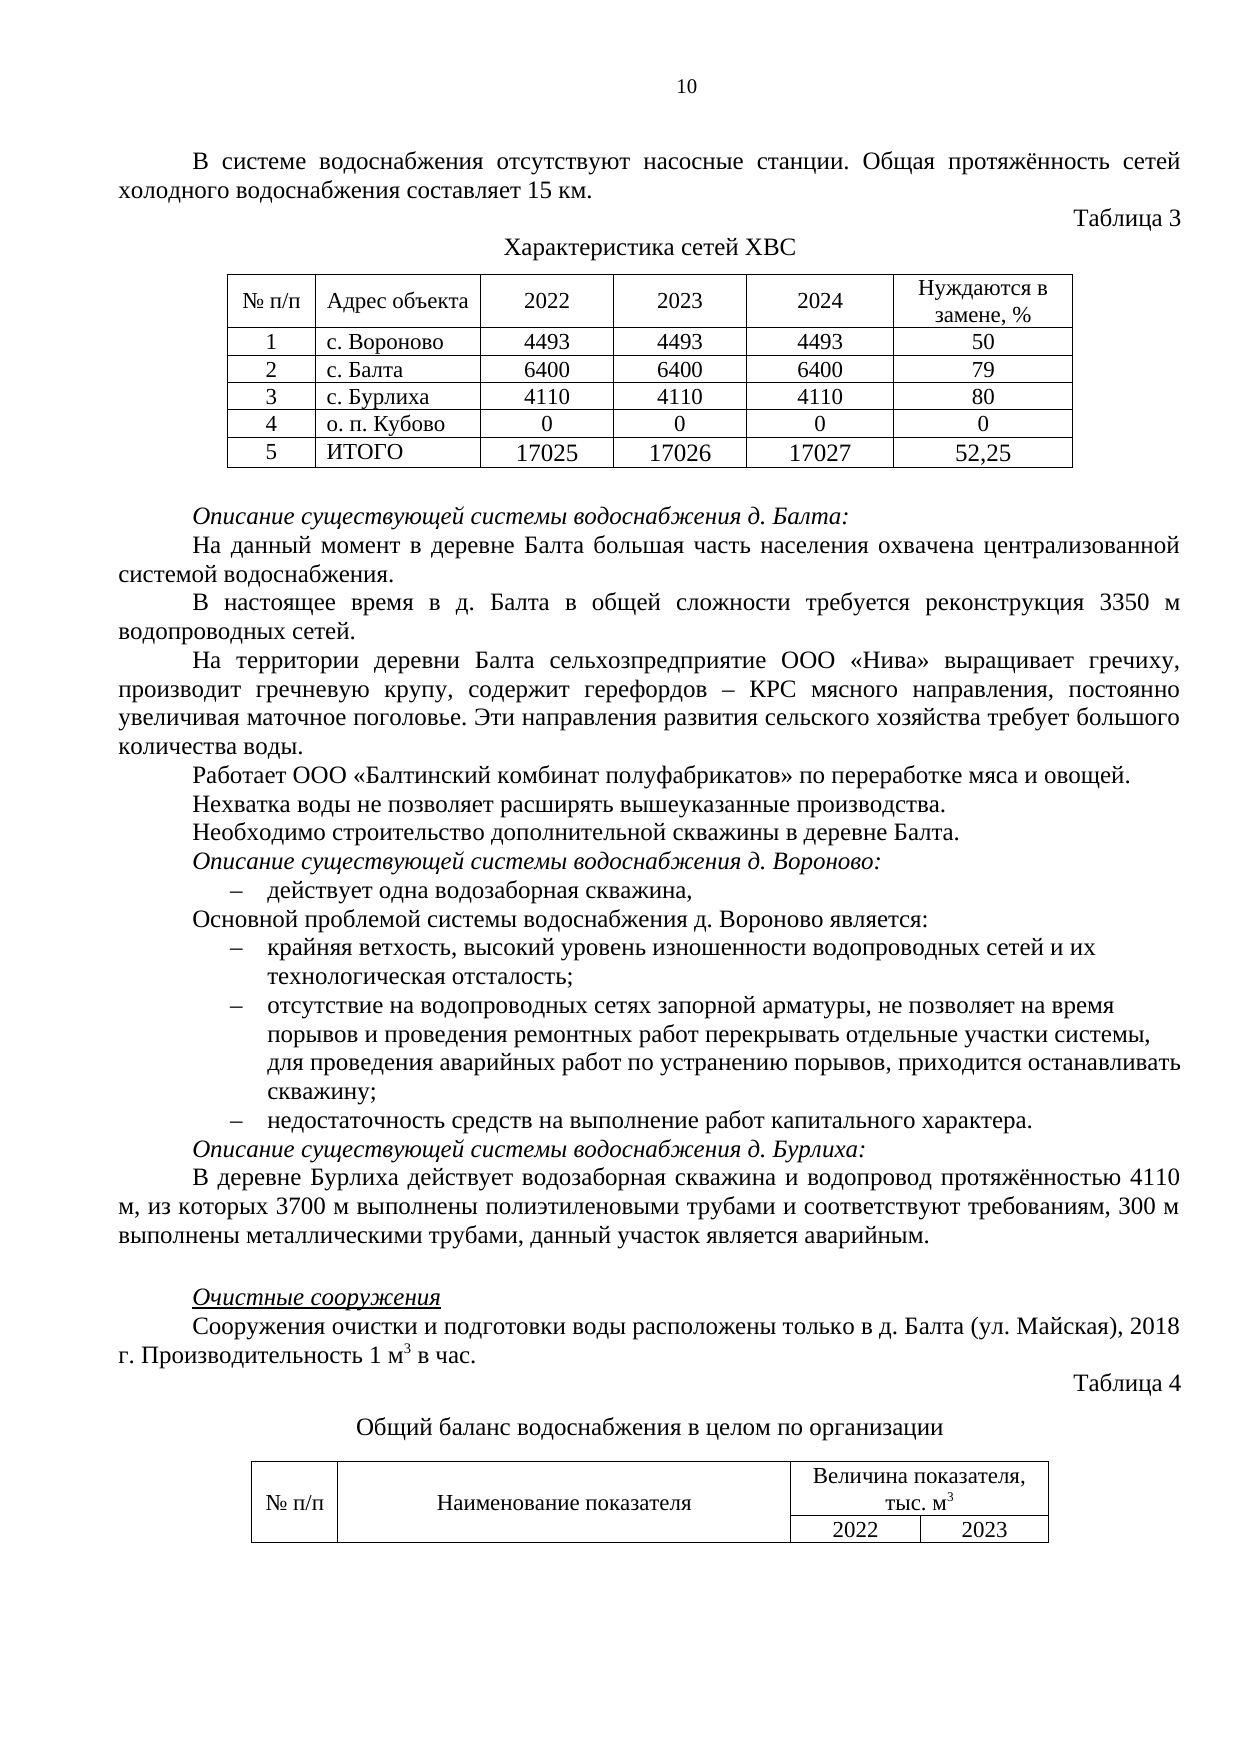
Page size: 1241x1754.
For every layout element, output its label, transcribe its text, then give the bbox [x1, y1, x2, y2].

table_cell 17025 [481, 438, 613, 467]
text Характеристика сетей ХВС [118, 232, 1181, 261]
table_cell 4110 [747, 383, 893, 409]
text В деревне Бурлиха действует водозаборная скважина и водопровод протяжённостью 4110 м, из которых 3700 м выполнены полиэтиленовыми трубами и соответствуют требованиям, 300 м выполнены металлическими трубами, данный участок является аварийным. [118, 1162, 1181, 1249]
table_cell о. п. Кубово [316, 410, 480, 437]
table_cell 4493 [481, 328, 613, 354]
table_cell 0 [481, 410, 613, 437]
text Необходимо строительство дополнительной скважины в деревне Балта. [118, 817, 1181, 846]
list крайняя ветхость, высокий уровень изношенности водопроводных сетей и их технологическая отсталость; [230, 932, 1181, 990]
list недостаточность средств на выполнение работ капитального характера. [230, 1105, 1181, 1134]
table_header Нуждаются в замене, % [894, 275, 1072, 327]
table_cell 52,25 [894, 438, 1072, 467]
text На данный момент в деревне Балта большая часть населения охвачена централизованной системой водоснабжения. [118, 530, 1181, 587]
table_header № п/п [252, 1462, 337, 1542]
list действует одна водозаборная скважина, [230, 875, 1181, 904]
text Очистные сооружения [118, 1282, 1181, 1311]
table_cell 3 [228, 383, 315, 409]
table_cell 4 [228, 410, 315, 437]
text Описание существующей системы водоснабжения д. Бурлиха: [118, 1134, 1181, 1162]
table_cell 0 [747, 410, 893, 437]
table_header 2023 [614, 275, 746, 327]
table_cell 50 [894, 328, 1072, 354]
table_cell с. Балта [316, 356, 480, 382]
table_cell ИТОГО [316, 438, 480, 467]
text Основной проблемой системы водоснабжения д. Вороново является: [118, 904, 1181, 932]
table_cell 6400 [747, 356, 893, 382]
text В системе водоснабжения отсутствуют насосные станции. Общая протяжённость сетей холодного водоснабжения составляет 15 км. [118, 146, 1181, 203]
text Работает ООО «Балтинский комбинат полуфабрикатов» по переработке мяса и овощей. [118, 760, 1181, 789]
text Общий баланс водоснабжения в целом по организации [118, 1412, 1181, 1440]
table_header № п/п [228, 275, 315, 327]
text Нехватка воды не позволяет расширять вышеуказанные производства. [118, 789, 1181, 817]
table_header Величина показателя, тыс. м3 [791, 1462, 1048, 1515]
table_cell с. Бурлиха [316, 383, 480, 409]
text Таблица 4 [118, 1368, 1181, 1397]
table_cell 17026 [614, 438, 746, 467]
text Сооружения очистки и подготовки воды расположены только в д. Балта (ул. Майская), 2018 г. Производительность 1 м3 в час. [118, 1311, 1181, 1368]
table_cell 6400 [481, 356, 613, 382]
table_header 2022 [481, 275, 613, 327]
table_cell 79 [894, 356, 1072, 382]
text Описание существующей системы водоснабжения д. Балта: [118, 501, 1181, 530]
table_cell 80 [894, 383, 1072, 409]
text Таблица 3 [118, 203, 1181, 232]
table_cell 17027 [747, 438, 893, 467]
table_cell 5 [228, 438, 315, 467]
table_cell 2 [228, 356, 315, 382]
table_cell 2022 [791, 1516, 920, 1542]
table_cell 2023 [921, 1516, 1048, 1542]
text Описание существующей системы водоснабжения д. Вороново: [118, 846, 1181, 875]
table_cell 1 [228, 328, 315, 354]
table_header 2024 [747, 275, 893, 327]
list отсутствие на водопроводных сетях запорной арматуры, не позволяет на время порывов и проведения ремонтных работ перекрывать отдельные участки системы, для проведения аварийных работ по устранению порывов, приходится останавливать скважину; [230, 990, 1181, 1105]
table_cell 0 [894, 410, 1072, 437]
table_cell 4110 [614, 383, 746, 409]
table_cell 4493 [614, 328, 746, 354]
text На территории деревни Балта сельхозпредприятие ООО «Нива» выращивает гречиху, производит гречневую крупу, содержит герефордов – КРС мясного направления, постоянно увеличивая маточное поголовье. Эти направления развития сельского хозяйства требует большого количества воды. [118, 645, 1181, 760]
table_cell 4110 [481, 383, 613, 409]
table_cell 0 [614, 410, 746, 437]
table_header Наименование показателя [338, 1462, 790, 1542]
table_cell с. Вороново [316, 328, 480, 354]
table_header Адрес объекта [316, 275, 480, 327]
text В настоящее время в д. Балта в общей сложности требуется реконструкция 3350 м водопроводных сетей. [118, 587, 1181, 645]
table_cell 4493 [747, 328, 893, 354]
table_cell 6400 [614, 356, 746, 382]
